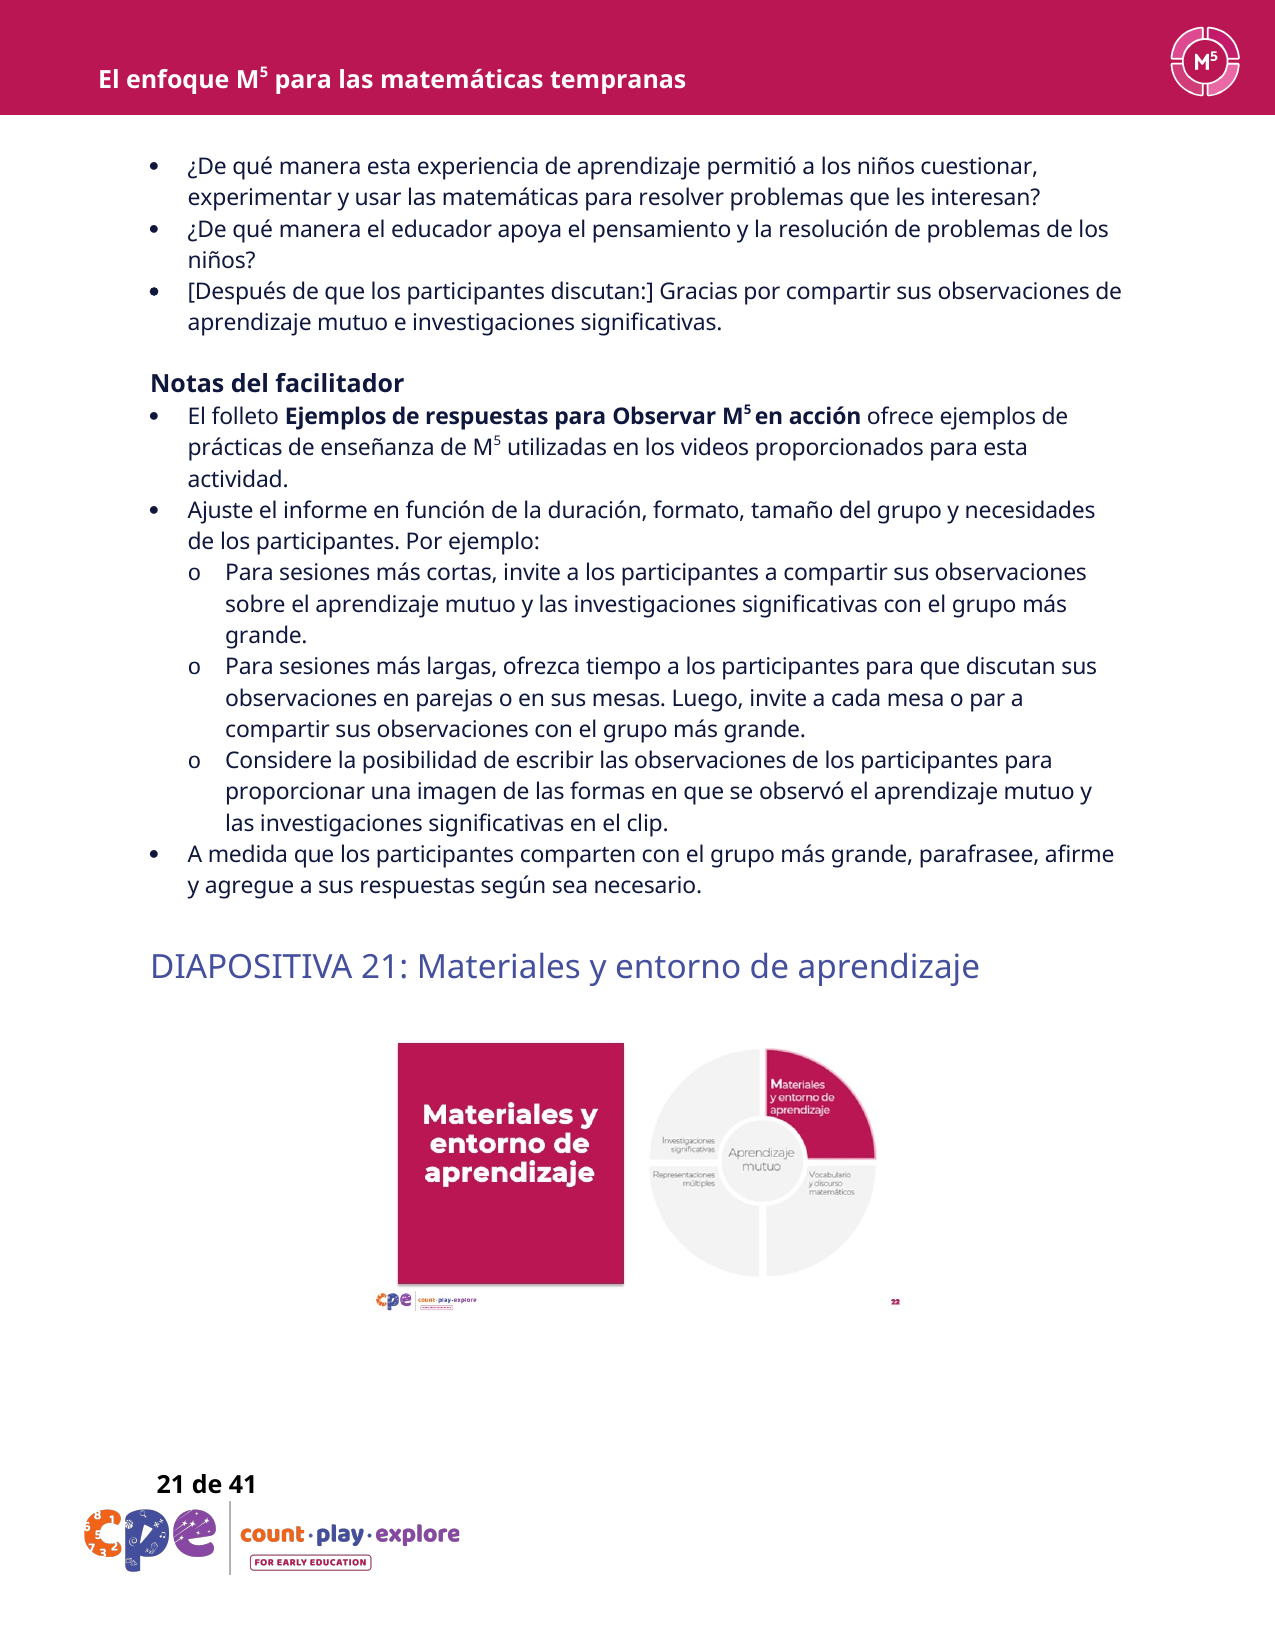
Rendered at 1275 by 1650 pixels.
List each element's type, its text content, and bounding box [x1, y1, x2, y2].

picture [0, 0, 1275, 115]
list Para sesiones más largas, ofrezca tiempo a los participantes para que discutan sus observaciones en parejas o en sus mesas. Luego, invite a cada mesa o par a compartir sus observaciones con el grupo más grande. [187, 650, 1125, 744]
picture [370, 1012, 905, 1313]
list ¿De qué manera esta experiencia de aprendizaje permitió a los niños cuestionar, experimentar y usar las matemáticas para resolver problemas que les interesan? [150, 150, 1125, 212]
list El folleto Ejemplos de respuestas para Observar M5 en acción ofrece ejemplos de prácticas de enseñanza de M5 utilizadas en los videos proporcionados para esta actividad. [150, 400, 1125, 494]
picture [84, 1501, 460, 1575]
list [Después de que los participantes discutan:] Gracias por compartir sus observaciones de aprendizaje mutuo e investigaciones significativas. [150, 275, 1125, 337]
list Considere la posibilidad de escribir las observaciones de los participantes para proporcionar una imagen de las formas en que se observó el aprendizaje mutuo y las investigaciones significativas en el clip. [187, 744, 1125, 838]
list Ajuste el informe en función de la duración, formato, tamaño del grupo y necesidades de los participantes. Por ejemplo: [150, 494, 1125, 556]
list Para sesiones más cortas, invite a los participantes a compartir sus observaciones sobre el aprendizaje mutuo y las investigaciones significativas con el grupo más grande. [187, 556, 1125, 650]
subtitle Notas del facilitador [150, 350, 1125, 400]
list A medida que los participantes comparten con el grupo más grande, parafrasee, afirme y agregue a sus respuestas según sea necesario. [150, 838, 1125, 900]
list ¿De qué manera el educador apoya el pensamiento y la resolución de problemas de los niños? [150, 212, 1125, 275]
subtitle DIAPOSITIVA 21: Materiales y entorno de aprendizaje [150, 938, 1125, 988]
